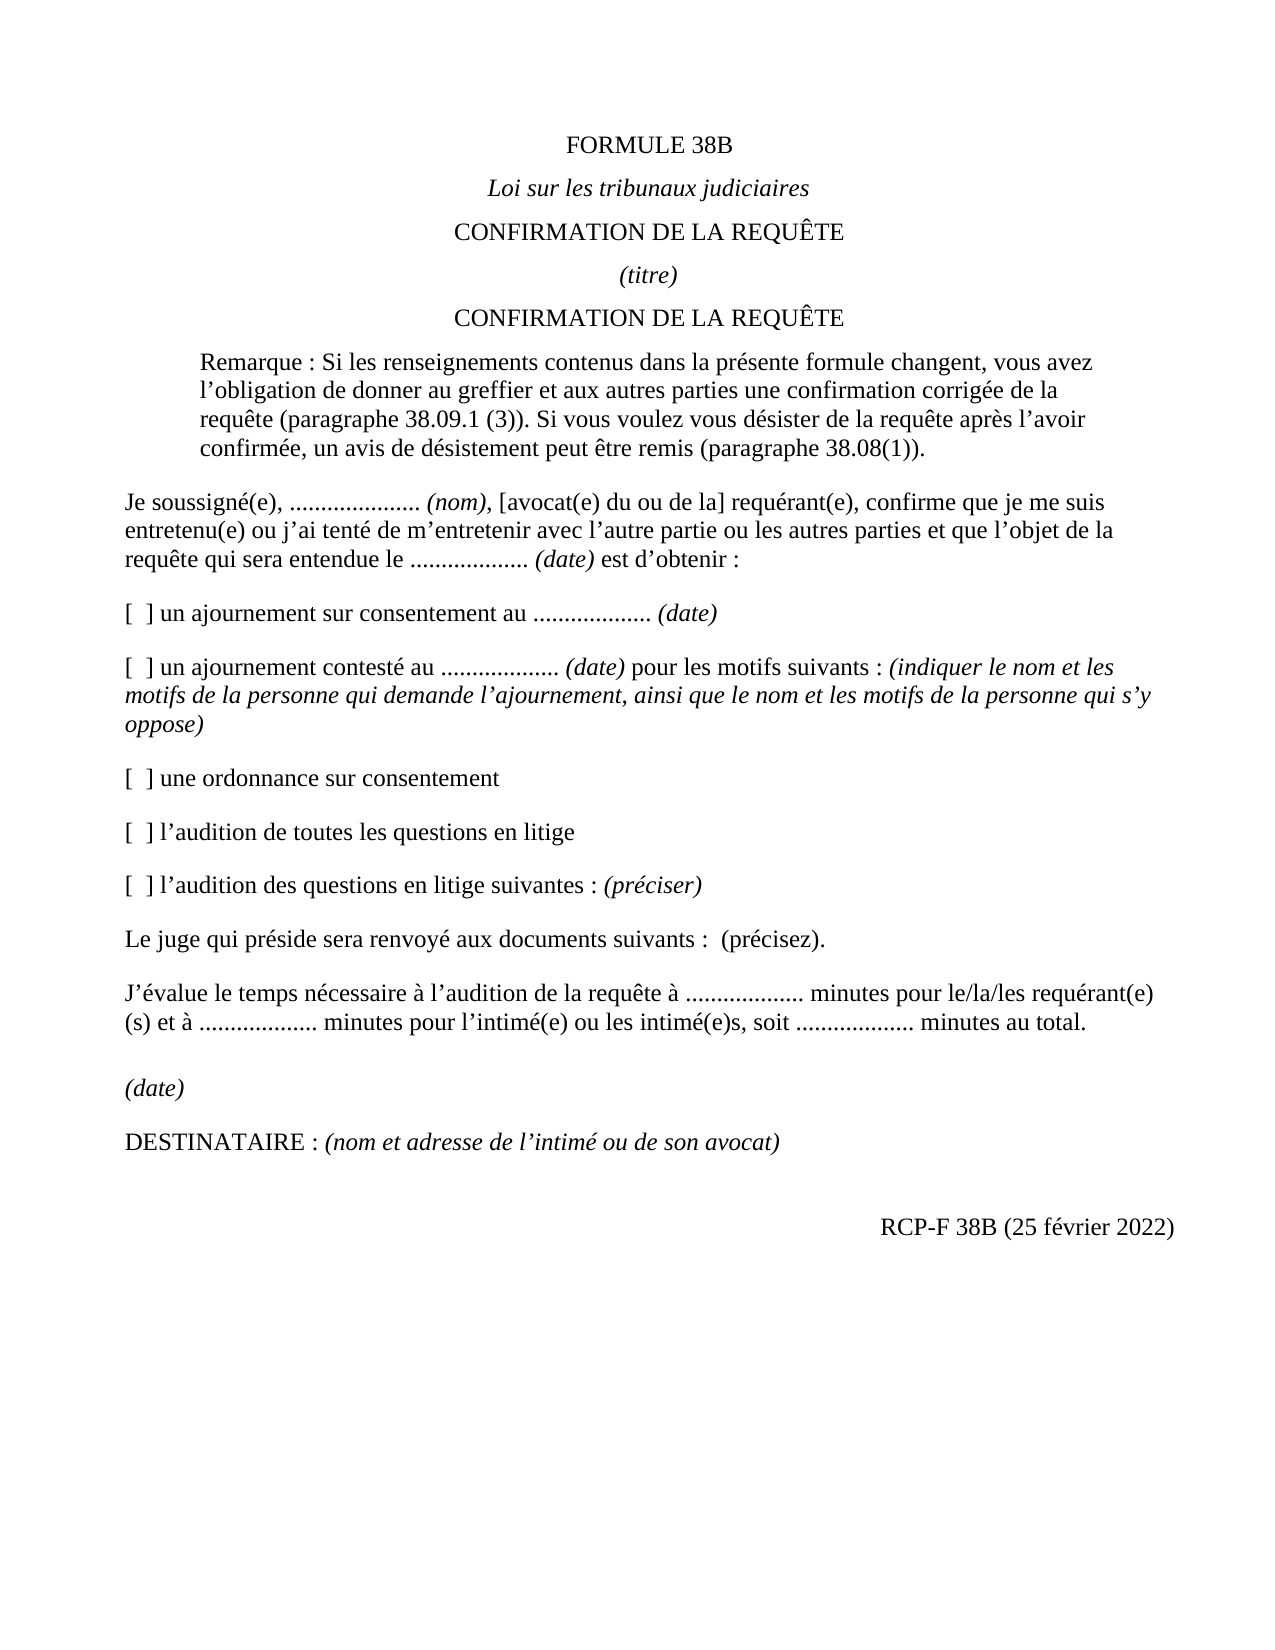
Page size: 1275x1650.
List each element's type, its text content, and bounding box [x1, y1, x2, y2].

text Formule 38B [124, 130, 1174, 159]
text (date) [124, 1073, 1174, 1102]
text [ ] l’audition de toutes les questions en litige [124, 817, 1174, 846]
text J’évalue le temps nécessaire à l’audition de la requête à ................... minutes pour le/la/les requérant(e)(s) et à ................... minutes pour l’intimé(e) ou les intimé(e)s, soit ................... minutes au total. [124, 978, 1174, 1036]
text Je soussigné(e), ..................... (nom), [avocat(e) du ou de la] requérant(e), confirme que je me suis entretenu(e) ou j’ai tenté de m’entretenir avec l’autre partie ou les autres parties et que l’objet de la requête qui sera entendue le ................... (date) est d’obtenir : [124, 487, 1174, 573]
text Remarque : Si les renseignements contenus dans la présente formule changent, vous avez l’obligation de donner au greffier et aux autres parties une confirmation corrigée de la requête (paragraphe 38.09.1 (3)). Si vous voulez vous désister de la requête après l’avoir confirmée, un avis de désistement peut être remis (paragraphe 38.08(1)). [199, 347, 1099, 462]
text CONFIRMATION DE LA REQUÊTE [124, 303, 1174, 332]
text Loi sur les tribunaux judiciaires [124, 173, 1174, 202]
text [ ] l’audition des questions en litige suivantes : (préciser) [124, 871, 1174, 899]
text Le juge qui préside sera renvoyé aux documents suivants : (précisez). [124, 924, 1174, 953]
text [ ] un ajournement sur consentement au ................... (date) [124, 598, 1174, 627]
text [ ] un ajournement contesté au ................... (date) pour les motifs suivants : (indiquer le nom et les motifs de la personne qui demande l’ajournement, ainsi que le nom et les motifs de la personne qui s’y oppose) [124, 652, 1174, 738]
text DESTINATAIRE : (nom et adresse de l’intimé ou de son avocat) [124, 1127, 1174, 1156]
text CONFIRMATION DE LA REQUÊTE [124, 217, 1174, 246]
text [ ] une ordonnance sur consentement [124, 763, 1174, 792]
text (titre) [124, 260, 1174, 289]
text RCP-F 38B (25 février 2022) [124, 1212, 1174, 1240]
